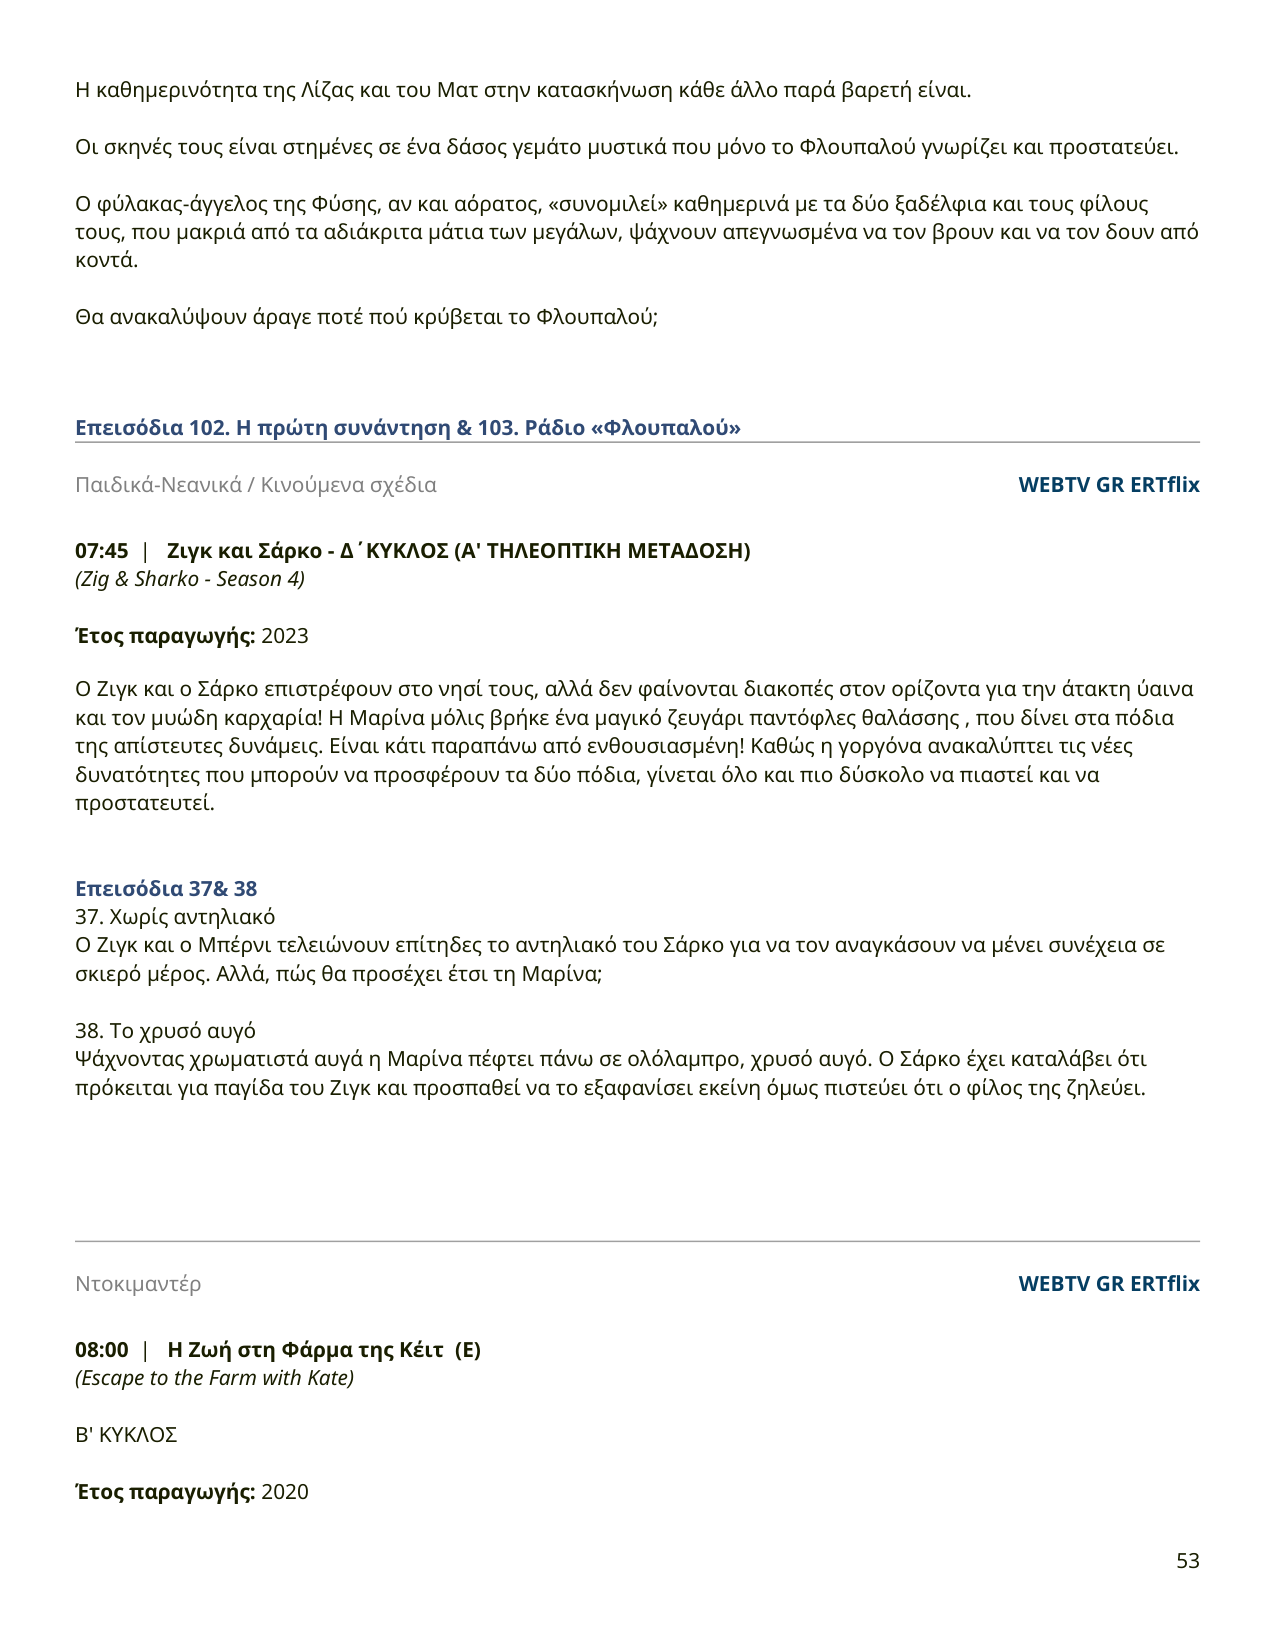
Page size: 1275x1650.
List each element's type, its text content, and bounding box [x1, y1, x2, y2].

text Επεισόδια 37& 38 [75, 817, 1200, 902]
text 08:00 | Η Ζωή στη Φάρμα της Κέιτ (E) (Escape to the Farm with Kate) Β' ΚΥΚΛΟΣ Έτος παραγωγής: 2020 [75, 1298, 1200, 1506]
text 07:45 | Ζιγκ και Σάρκο - Δ΄ΚΥΚΛΟΣ (Α' ΤΗΛΕΟΠΤΙΚΗ ΜΕΤΑΔΟΣΗ) (Zig & Sharko - Season 4) Έτος παραγωγής: 2023 [75, 498, 1200, 649]
text 37. Χωρίς αντηλιακό Ο Ζιγκ και ο Μπέρνι τελειώνουν επίτηδες το αντηλιακό του Σάρκο για να τον αναγκάσουν να μένει συνέχεια σε σκιερό μέρος. Αλλά, πώς θα προσέχει έτσι τη Μαρίνα; 38. Το χρυσό αυγό Ψάχνοντας χρωματιστά αυγά η Μαρίνα πέφτει πάνω σε ολόλαμπρο, χρυσό αυγό. Ο Σάρκο έχει καταλάβει ότι πρόκειται για παγίδα του Ζιγκ και προσπαθεί να το εξαφανίσει εκείνη όμως πιστεύει ότι ο φίλος της ζηλεύει. [75, 902, 1200, 1158]
text Επεισόδια 102. Η πρώτη συνάντηση & 103. Ράδιο «Φλουπαλού» [75, 356, 1200, 441]
text Ο Ζιγκ και ο Σάρκο επιστρέφουν στο νησί τους, αλλά δεν φαίνονται διακοπές στον ορίζοντα για την άτακτη ύαινα και τον μυώδη καρχαρία! Η Μαρίνα μόλις βρήκε ένα μαγικό ζευγάρι παντόφλες θαλάσσης , που δίνει στα πόδια της απίστευτες δυνάμεις. Είναι κάτι παραπάνω από ενθουσιασμένη! Καθώς η γοργόνα ανακαλύπτει τις νέες δυνατότητες που μπορούν να προσφέρουν τα δύο πόδια, γίνεται όλο και πιο δύσκολο να πιαστεί και να προστατευτεί. [75, 674, 1200, 817]
table_header Παιδικά-Νεανικά / Κινούμενα σχέδια [75, 470, 637, 498]
table_header WEBTV GR ERTflix [638, 1269, 1200, 1298]
text Η καθημερινότητα της Λίζας και του Ματ στην κατασκήνωση κάθε άλλο παρά βαρετή είναι. Οι σκηνές τους είναι στημένες σε ένα δάσος γεμάτο μυστικά που μόνο το Φλουπαλού γνωρίζει και προστατεύει. Ο φύλακας-άγγελος της Φύσης, αν και αόρατος, «συνομιλεί» καθημερινά με τα δύο ξαδέλφια και τους φίλους τους, που μακριά από τα αδιάκριτα μάτια των μεγάλων, ψάχνουν απεγνωσμένα να τον βρουν και να τον δουν από κοντά. Θα ανακαλύψουν άραγε ποτέ πού κρύβεται το Φλουπαλού; [75, 75, 1200, 331]
table_header WEBTV GR ERTflix [638, 470, 1200, 498]
table_header Ντοκιμαντέρ [75, 1269, 637, 1298]
